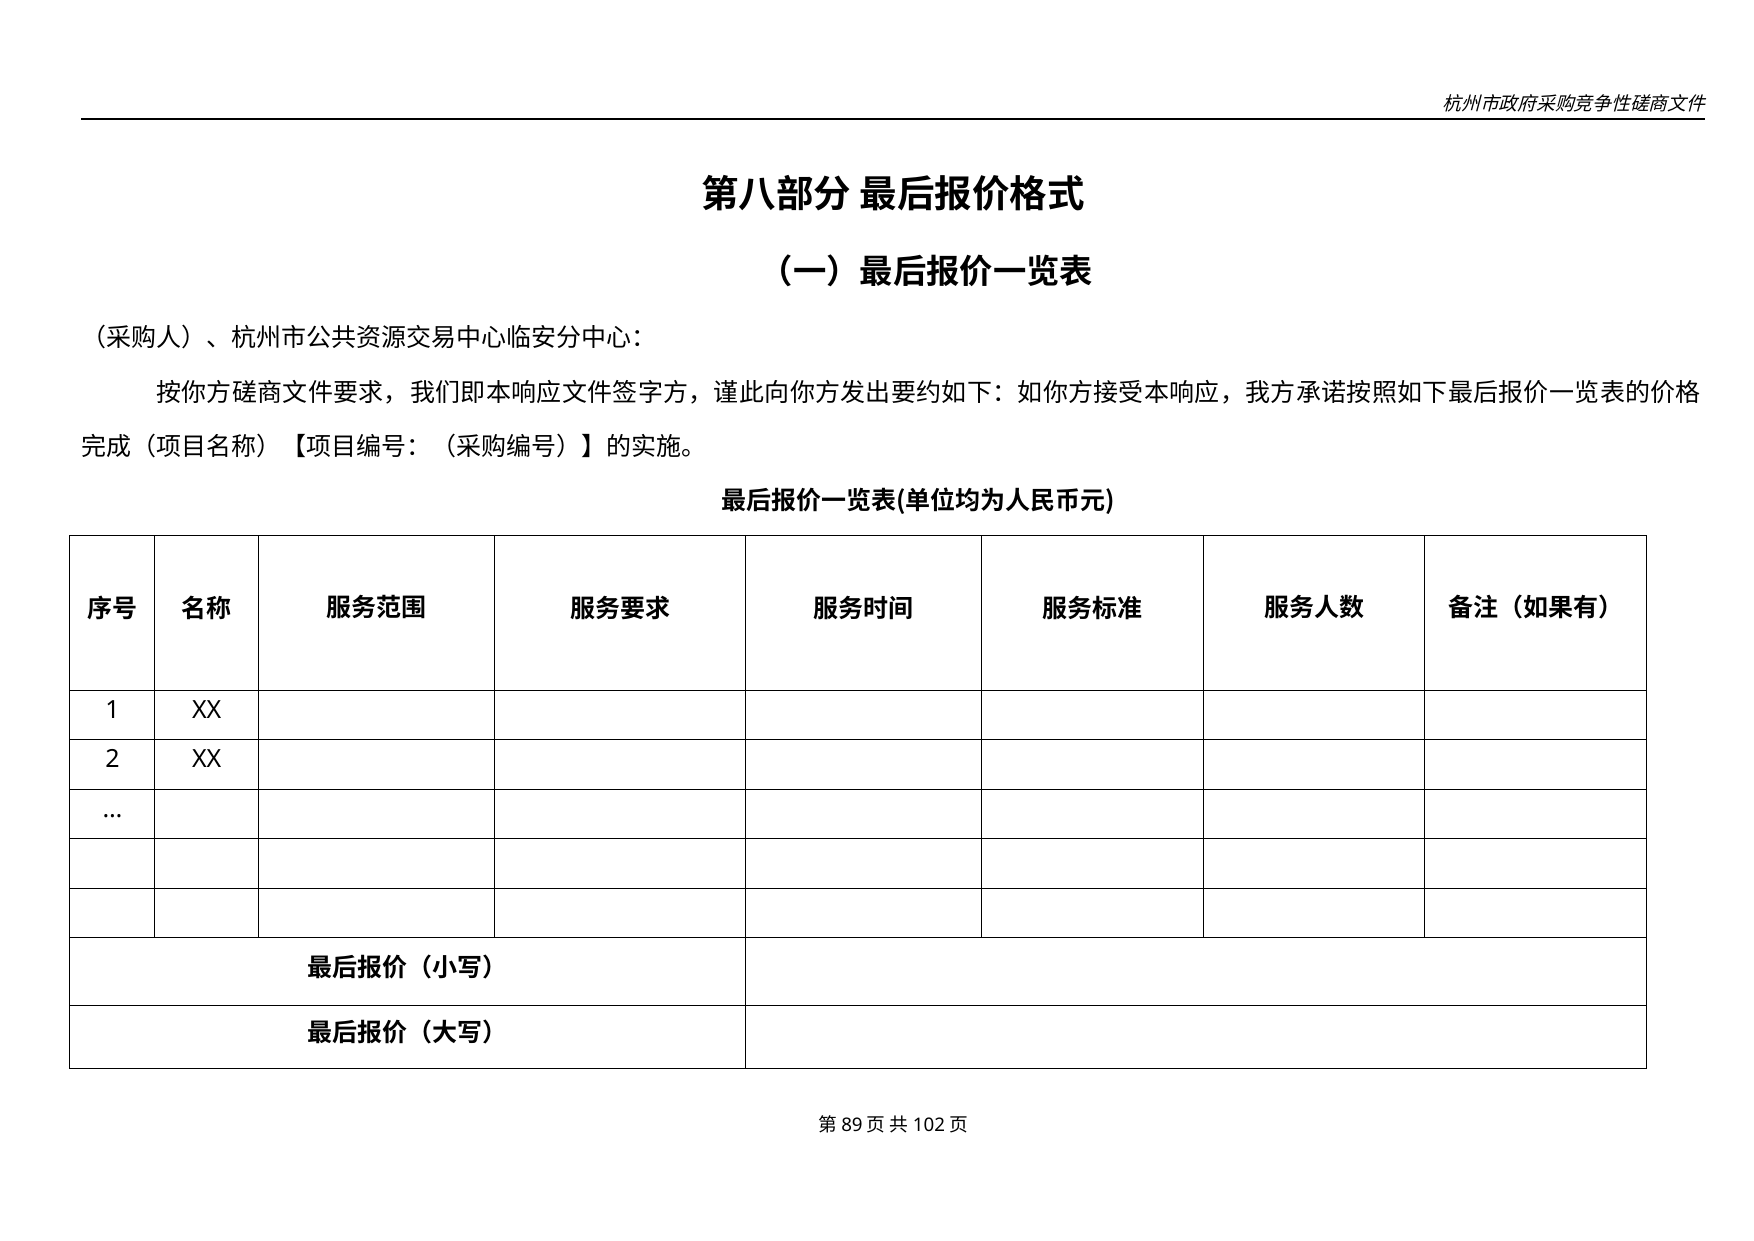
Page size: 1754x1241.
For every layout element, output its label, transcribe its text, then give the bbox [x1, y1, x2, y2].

table_cell [1425, 740, 1646, 789]
table_cell [746, 691, 981, 739]
table_cell [982, 740, 1203, 789]
table_cell [155, 839, 258, 887]
table_cell [982, 839, 1203, 887]
table_cell 1 [70, 691, 154, 739]
table_cell [1204, 790, 1424, 838]
table_cell [982, 889, 1203, 937]
table_cell [982, 691, 1203, 739]
text （一）最后报价一览表 [81, 245, 1705, 293]
table_cell [1425, 790, 1646, 838]
table_cell [70, 839, 154, 887]
table_cell [259, 790, 494, 838]
table_header 序号 [70, 536, 154, 690]
table_cell [495, 740, 745, 789]
table_cell [746, 938, 1646, 1005]
text （采购人）、杭州市公共资源交易中心临安分中心： [81, 318, 1705, 354]
table_cell … [70, 790, 154, 838]
table_cell [259, 740, 494, 789]
table_cell [1204, 839, 1424, 887]
table_cell [495, 839, 745, 887]
table_header 服务时间 [746, 536, 981, 690]
table_cell [495, 691, 745, 739]
table_cell [1204, 691, 1424, 739]
table_cell [746, 1006, 1646, 1068]
table_header 服务人数 [1204, 536, 1424, 690]
table_cell [495, 790, 745, 838]
table_cell [1425, 889, 1646, 937]
table_cell [746, 839, 981, 887]
table_cell XX [155, 740, 258, 789]
table_cell [155, 889, 258, 937]
table_cell [259, 691, 494, 739]
table_cell [982, 790, 1203, 838]
table_cell [70, 889, 154, 937]
table_cell [259, 839, 494, 887]
table_cell 2 [70, 740, 154, 789]
text 按你方磋商文件要求，我们即本响应文件签字方，谨此向你方发出要约如下：如你方接受本响应，我方承诺按照如下最后报价一览表的价格完成（项目名称）【项目编号：（采购编号）】的实施。 [81, 372, 1705, 463]
table_cell [746, 740, 981, 789]
text 最后报价一览表(单位均为人民币元) [131, 481, 1705, 517]
table_header 服务范围 [259, 536, 494, 690]
table_cell [1204, 889, 1424, 937]
table_cell [259, 889, 494, 937]
text 第八部分 最后报价格式 [81, 164, 1705, 218]
table_cell [1425, 691, 1646, 739]
table_cell 最后报价（大写） [70, 1006, 745, 1068]
table_cell [1204, 740, 1424, 789]
table_cell [155, 790, 258, 838]
table_cell [746, 889, 981, 937]
table_cell XX [155, 691, 258, 739]
table_header 备注（如果有） [1425, 536, 1646, 690]
table_cell [495, 889, 745, 937]
table_cell [1425, 839, 1646, 887]
table_header 名称 [155, 536, 258, 690]
table_cell 最后报价（小写） [70, 938, 745, 1005]
table_cell [746, 790, 981, 838]
table_header 服务标准 [982, 536, 1203, 690]
table_header 服务要求 [495, 536, 745, 690]
